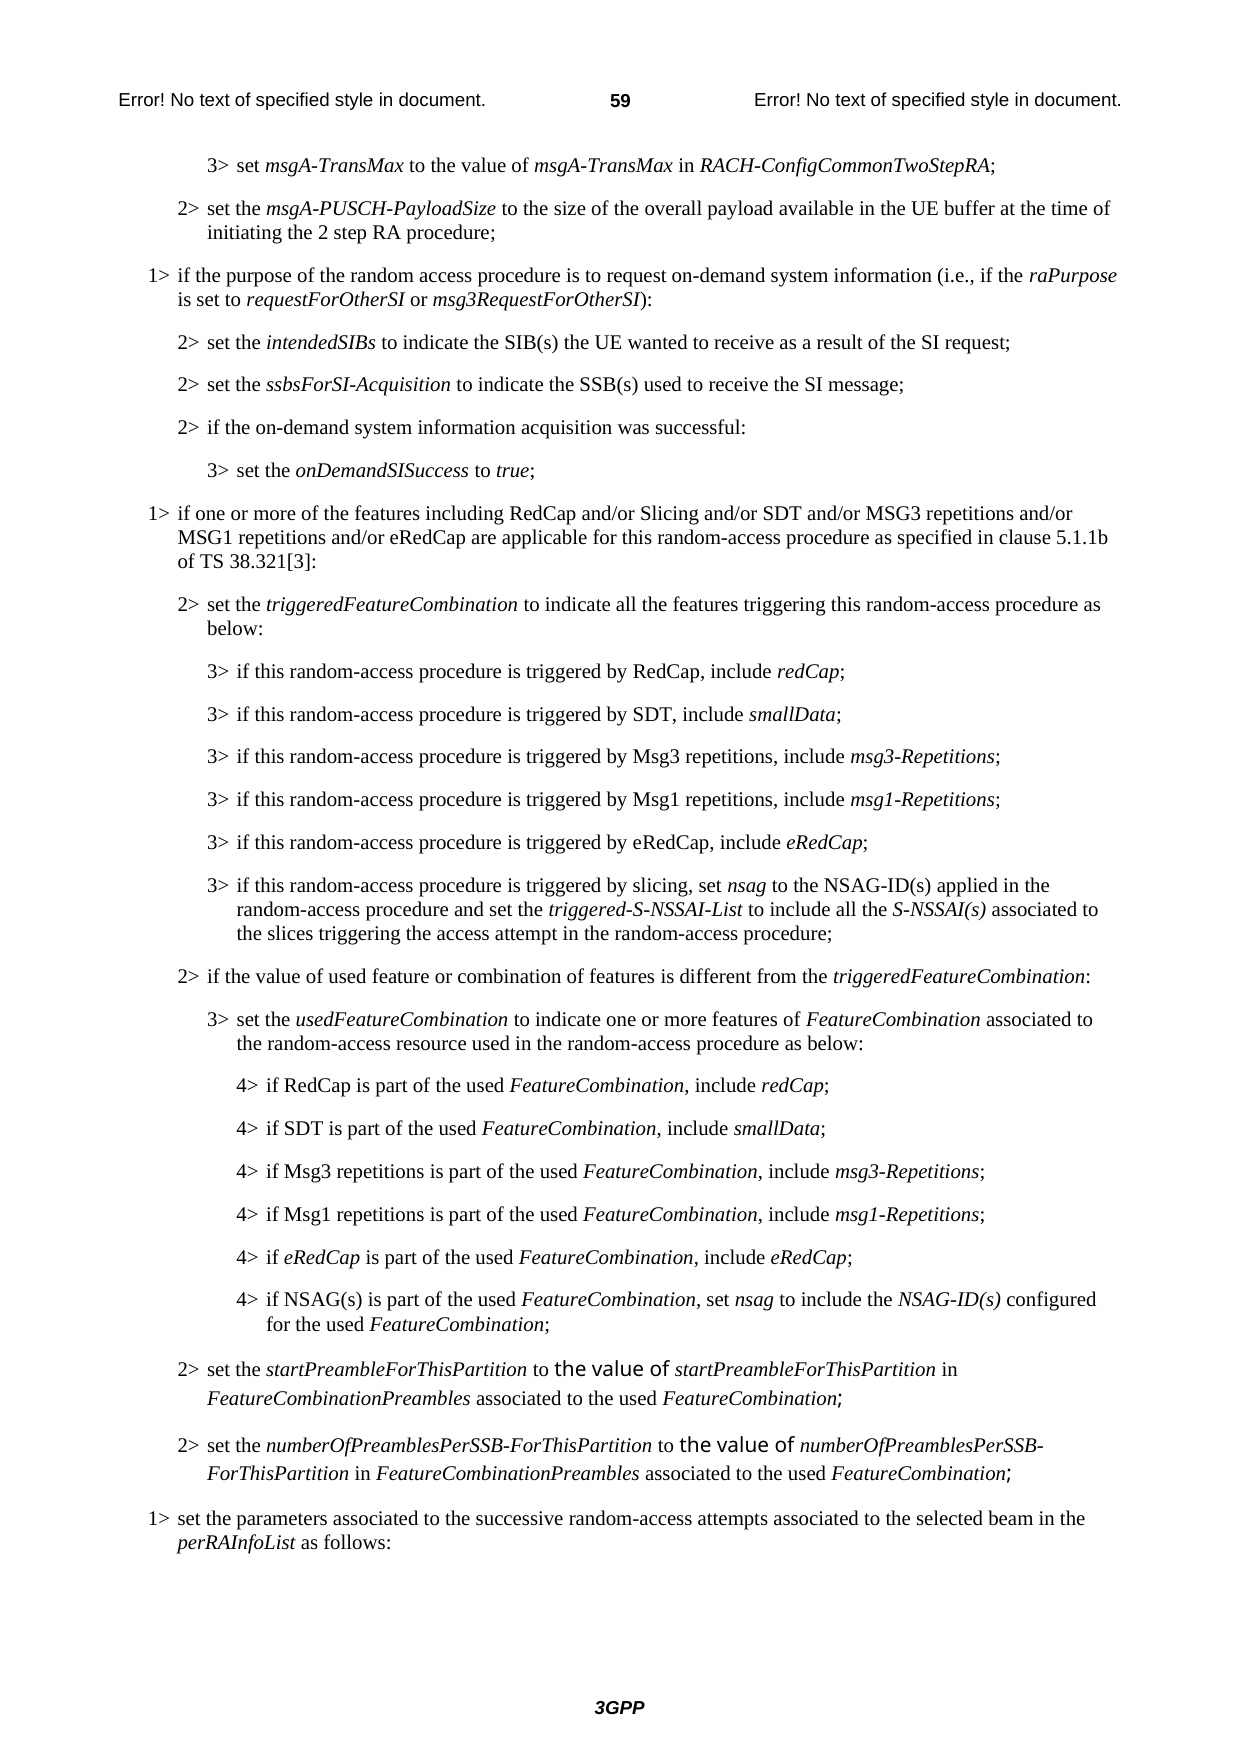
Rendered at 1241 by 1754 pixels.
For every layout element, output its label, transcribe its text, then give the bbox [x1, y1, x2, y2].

text 4> if RedCap is part of the used FeatureCombination, include redCap; [236, 1073, 1122, 1097]
text 1> if one or more of the features including RedCap and/or Slicing and/or SDT and/or MSG3 repetitions and/or MSG1 repetitions and/or eRedCap are applicable for this random-access procedure as specified in clause 5.1.1b of TS 38.321[3]: [148, 501, 1122, 573]
text 3> if this random-access procedure is triggered by RedCap, include redCap; [207, 659, 1122, 683]
text 3> if this random-access procedure is triggered by Msg3 repetitions, include msg3-Repetitions; [207, 744, 1122, 768]
text 1> if the purpose of the random access procedure is to request on-demand system information (i.e., if the raPurpose is set to requestForOtherSI or msg3RequestForOtherSI): [148, 263, 1122, 311]
text 2> set the intendedSIBs to indicate the SIB(s) the UE wanted to receive as a result of the SI request; [177, 329, 1122, 354]
text 3> if this random-access procedure is triggered by eRedCap, include eRedCap; [207, 830, 1122, 854]
text 4> if Msg3 repetitions is part of the used FeatureCombination, include msg3-Repetitions; [236, 1159, 1122, 1183]
text 2> set the triggeredFeatureCombination to indicate all the features triggering this random-access procedure as below: [177, 592, 1122, 640]
text 4> if NSAG(s) is part of the used FeatureCombination, set nsag to include the NSAG-ID(s) configured for the used FeatureCombination; [236, 1287, 1122, 1336]
text 4> if Msg1 repetitions is part of the used FeatureCombination, include msg1-Repetitions; [236, 1202, 1122, 1226]
text 2> set the ssbsForSI-Acquisition to indicate the SSB(s) used to receive the SI message; [177, 372, 1122, 396]
text 4> if SDT is part of the used FeatureCombination, include smallData; [236, 1116, 1122, 1140]
text 3> set msgA-TransMax to the value of msgA-TransMax in RACH-ConfigCommonTwoStepRA; [207, 153, 1122, 177]
text 4> if eRedCap is part of the used FeatureCombination, include eRedCap; [236, 1244, 1122, 1269]
text 3> set the onDemandSISuccess to true; [207, 458, 1122, 482]
text 2> if the value of used feature or combination of features is different from the triggeredFeatureCombination: [177, 964, 1122, 988]
text 3> set the usedFeatureCombination to indicate one or more features of FeatureCombination associated to the random-access resource used in the random-access procedure as below: [207, 1006, 1122, 1054]
text 3> if this random-access procedure is triggered by Msg1 repetitions, include msg1-Repetitions; [207, 787, 1122, 811]
text 2> set the startPreambleForThisPartition to the value of startPreambleForThisPartition in FeatureCombinationPreambles associated to the used FeatureCombination; [177, 1354, 1122, 1411]
text 2> if the on-demand system information acquisition was successful: [177, 415, 1122, 439]
text 2> set the numberOfPreamblesPerSSB-ForThisPartition to the value of numberOfPreamblesPerSSB-ForThisPartition in FeatureCombinationPreambles associated to the used FeatureCombination; [177, 1430, 1122, 1487]
text 3> if this random-access procedure is triggered by SDT, include smallData; [207, 701, 1122, 726]
text 1> set the parameters associated to the successive random-access attempts associated to the selected beam in the perRAInfoList as follows: [148, 1506, 1122, 1554]
text 3> if this random-access procedure is triggered by slicing, set nsag to the NSAG-ID(s) applied in the random-access procedure and set the triggered-S-NSSAI-List to include all the S-NSSAI(s) associated to the slices triggering the access attempt in the random-access procedure; [207, 873, 1122, 945]
text 2> set the msgA-PUSCH-PayloadSize to the size of the overall payload available in the UE buffer at the time of initiating the 2 step RA procedure; [177, 196, 1122, 244]
